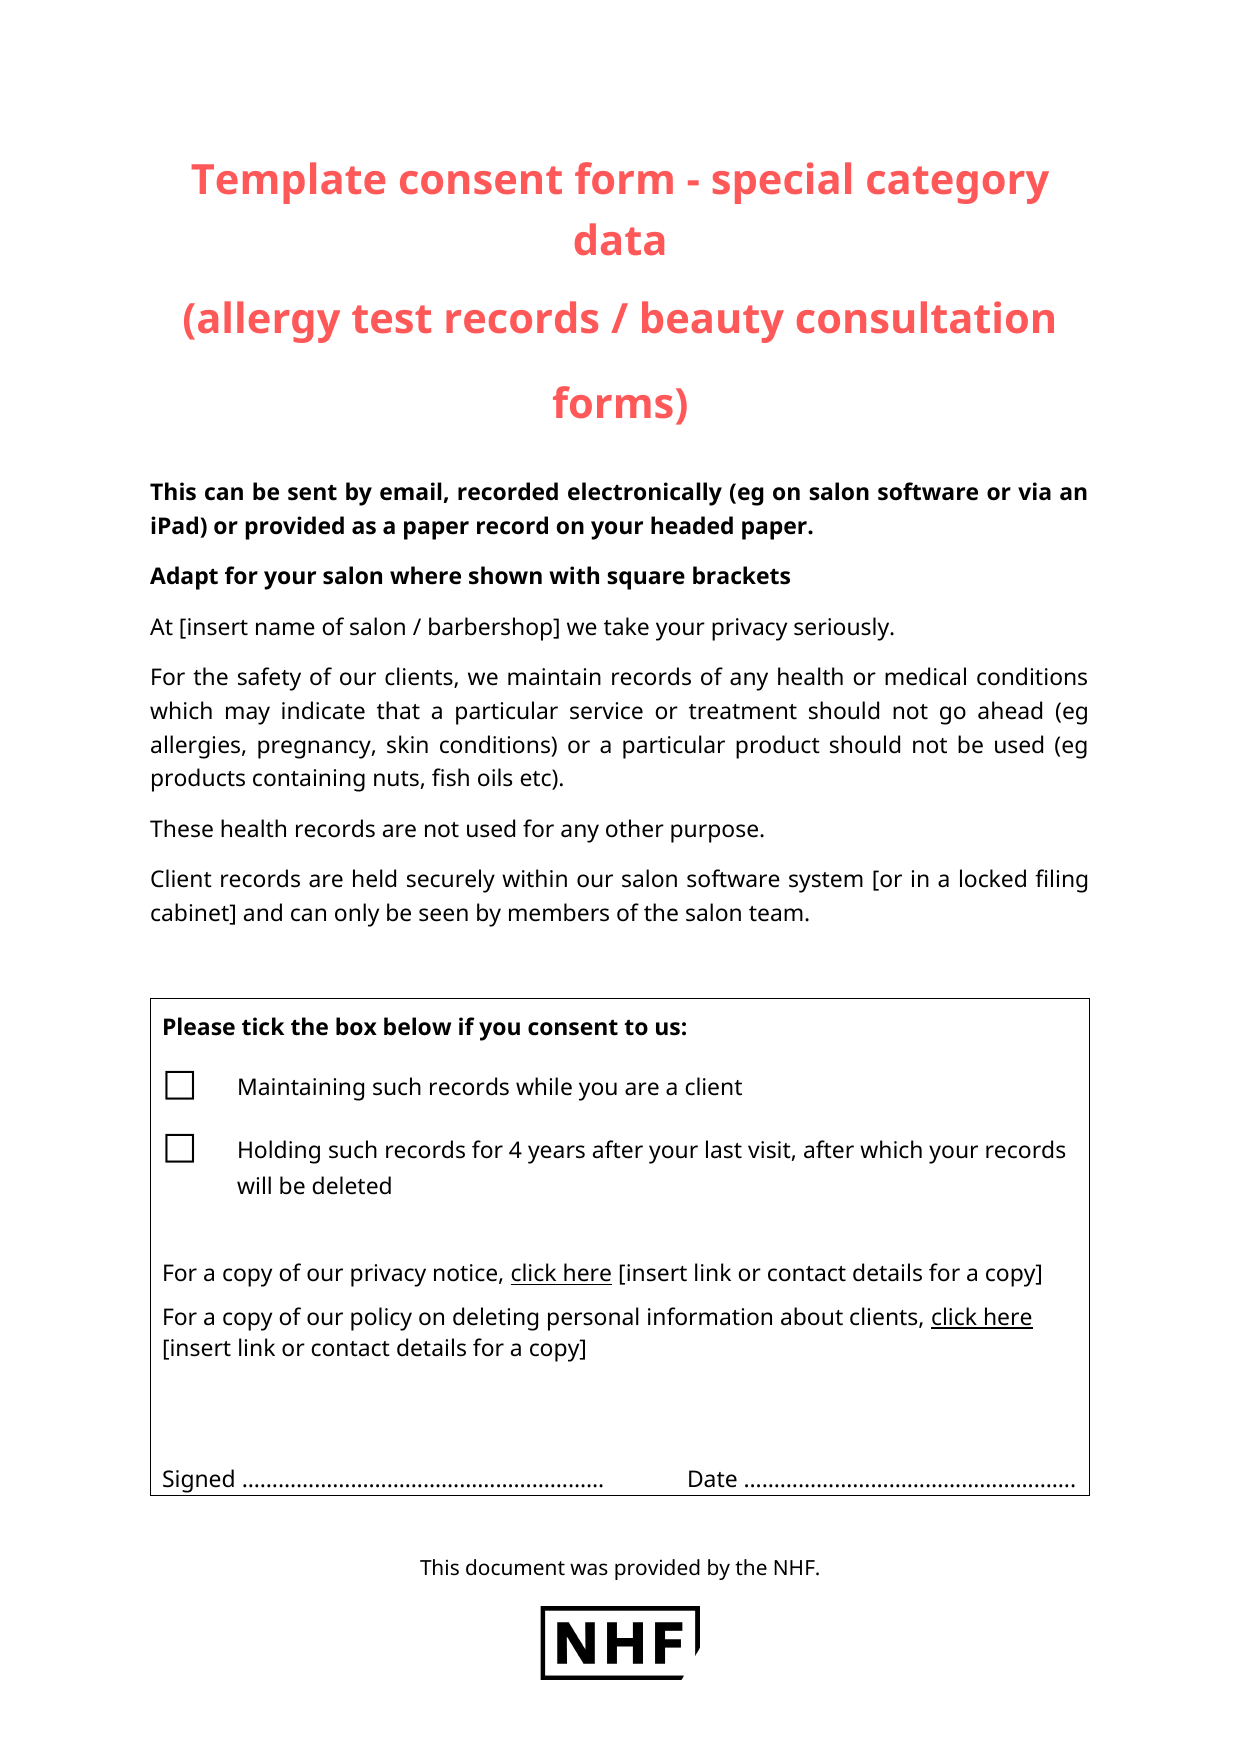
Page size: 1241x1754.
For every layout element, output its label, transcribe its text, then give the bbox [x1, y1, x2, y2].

text This can be sent by email, recorded electronically (eg on salon software or via an iPad) or provided as a paper record on your headed paper. [150, 476, 1090, 541]
text For the safety of our clients, we maintain records of any health or medical conditions which may indicate that a particular service or treatment should not go ahead (eg allergies, pregnancy, skin conditions) or a particular product should not be used (eg products containing nuts, fish oils etc). [150, 661, 1090, 793]
text (allergy test records / beauty consultation forms) [150, 289, 1090, 431]
picture [540, 1606, 700, 1680]
text Template consent form - special category data [150, 150, 1090, 268]
text These health records are not used for any other purpose. [150, 813, 1090, 844]
text At [insert name of salon / barbershop] we take your privacy seriously. [150, 611, 1090, 642]
text Client records are held securely within our salon software system [or in a locked filing cabinet] and can only be seen by members of the salon team. [150, 863, 1090, 928]
text Adapt for your salon where shown with square brackets [150, 560, 1090, 591]
